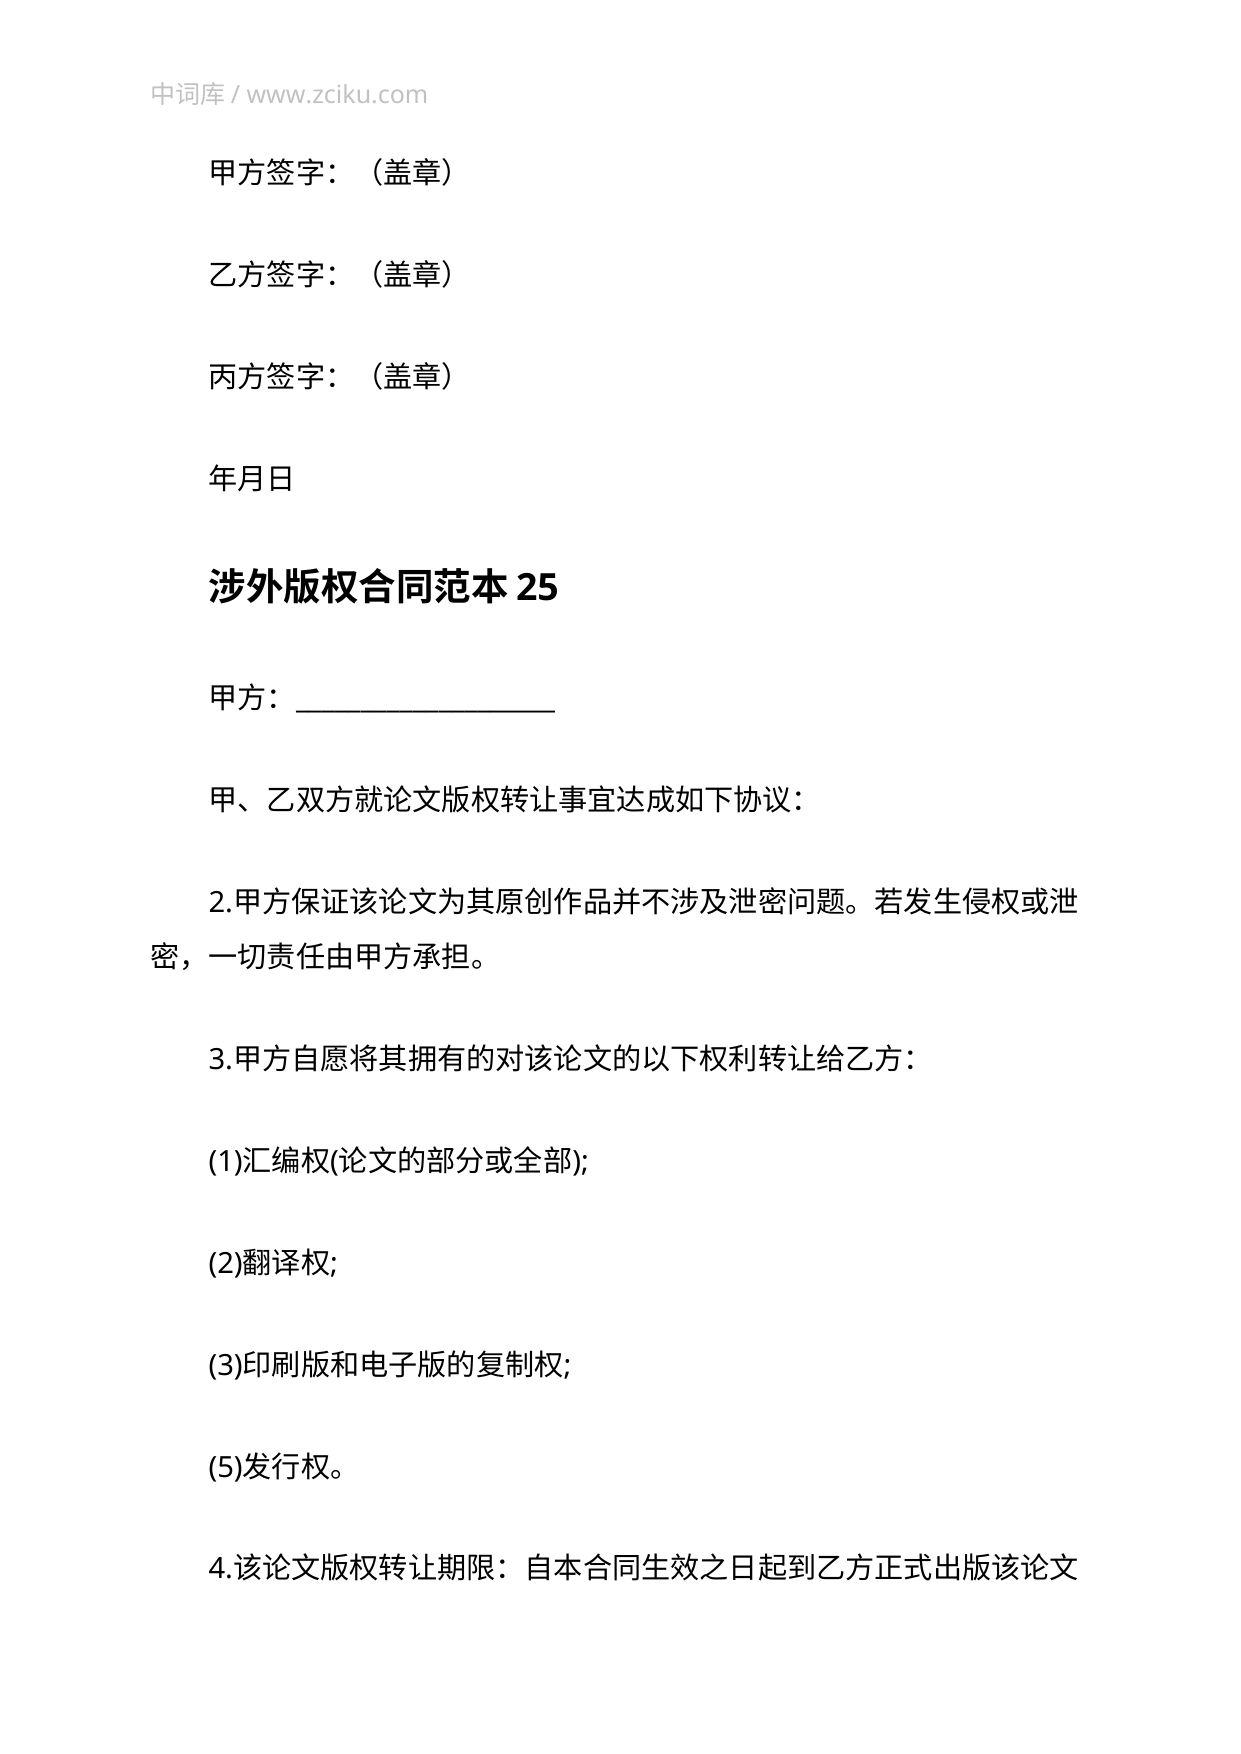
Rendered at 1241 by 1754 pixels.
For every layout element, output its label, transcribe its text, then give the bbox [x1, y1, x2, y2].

text 丙方签字：（盖章） [150, 353, 1090, 396]
text (1)汇编权(论文的部分或全部); [150, 1137, 1090, 1179]
text 甲方：____________________ [150, 675, 1090, 717]
text (3)印刷版和电子版的复制权; [150, 1341, 1090, 1383]
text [150, 1545, 1090, 1587]
text 2.甲方保证该论文为其原创作品并不涉及泄密问题。若发生侵权或泄密，一切责任由甲方承担。 [150, 878, 1090, 976]
text (5)发行权。 [150, 1443, 1090, 1486]
text 涉外版权合同范本25 [150, 557, 1090, 612]
text 乙方签字：（盖章） [150, 252, 1090, 294]
text (2)翻译权; [150, 1239, 1090, 1282]
text 甲、乙双方就论文版权转让事宜达成如下协议： [150, 777, 1090, 819]
text 年月日 [150, 455, 1090, 498]
text 甲方签字：（盖章） [150, 150, 1090, 192]
text 3.甲方自愿将其拥有的对该论文的以下权利转让给乙方： [150, 1035, 1090, 1078]
